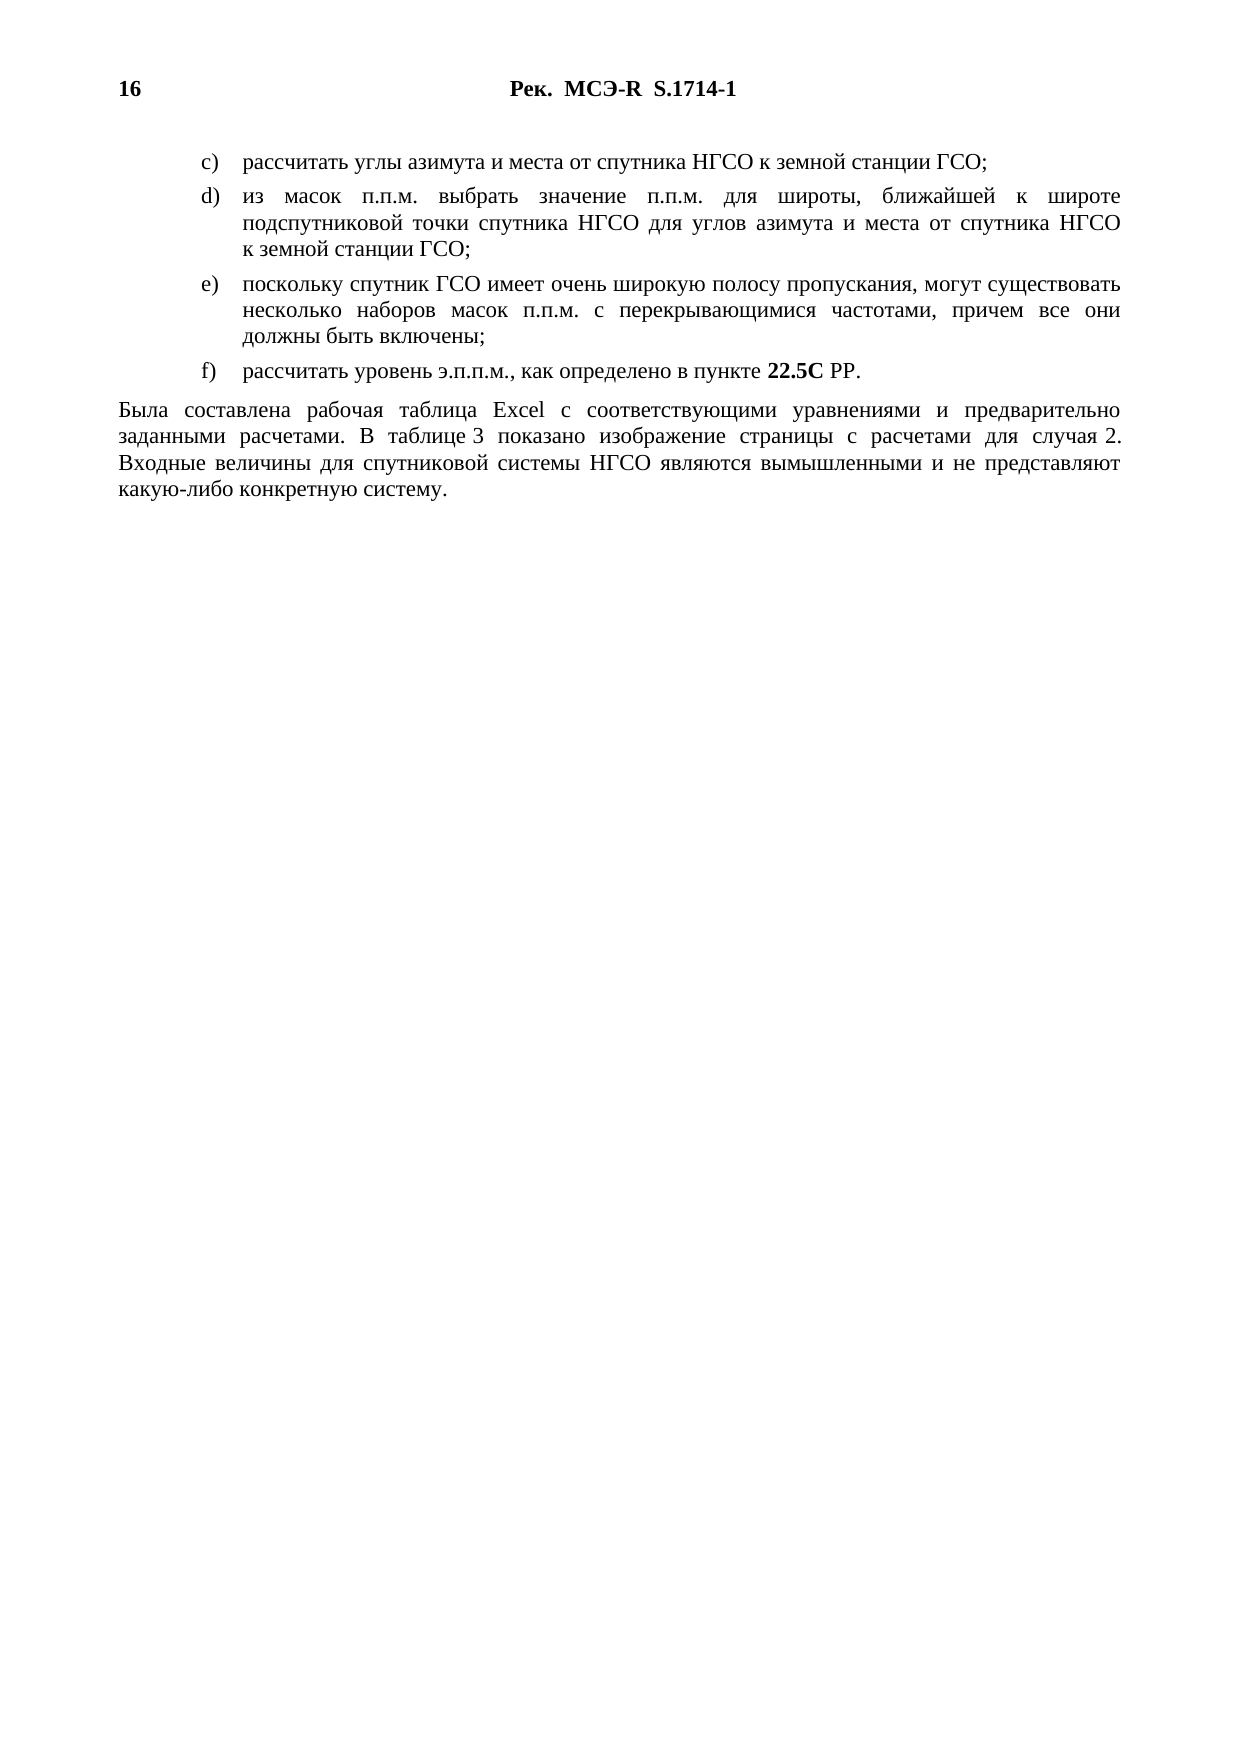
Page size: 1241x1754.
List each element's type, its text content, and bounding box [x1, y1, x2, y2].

text f) рассчитать уровень э.п.п.м., как определено в пункте 22.5C РР. [201, 357, 1122, 383]
text e) поскольку спутник ГСО имеет очень широкую полосу пропускания, могут существовать несколько наборов масок п.п.м. с перекрывающимися частотами, причем все они должны быть включены; [201, 270, 1122, 349]
text Была составлена рабочая таблица Excel с соответствующими уравнениями и предварительно заданными расчетами. В таблице 3 показано изображение страницы с расчетами для случая 2. Входные величины для спутниковой системы НГСО являются вымышленными и не представляют какую-либо конкретную систему. [118, 396, 1122, 501]
text c) рассчитать углы азимута и места от спутника НГСО к земной станции ГСО; [201, 148, 1122, 174]
text d) из масок п.п.м. выбрать значение п.п.м. для широты, ближайшей к широте подспутниковой точки спутника НГСО для углов азимута и места от спутника НГСО к земной станции ГСО; [201, 182, 1122, 261]
